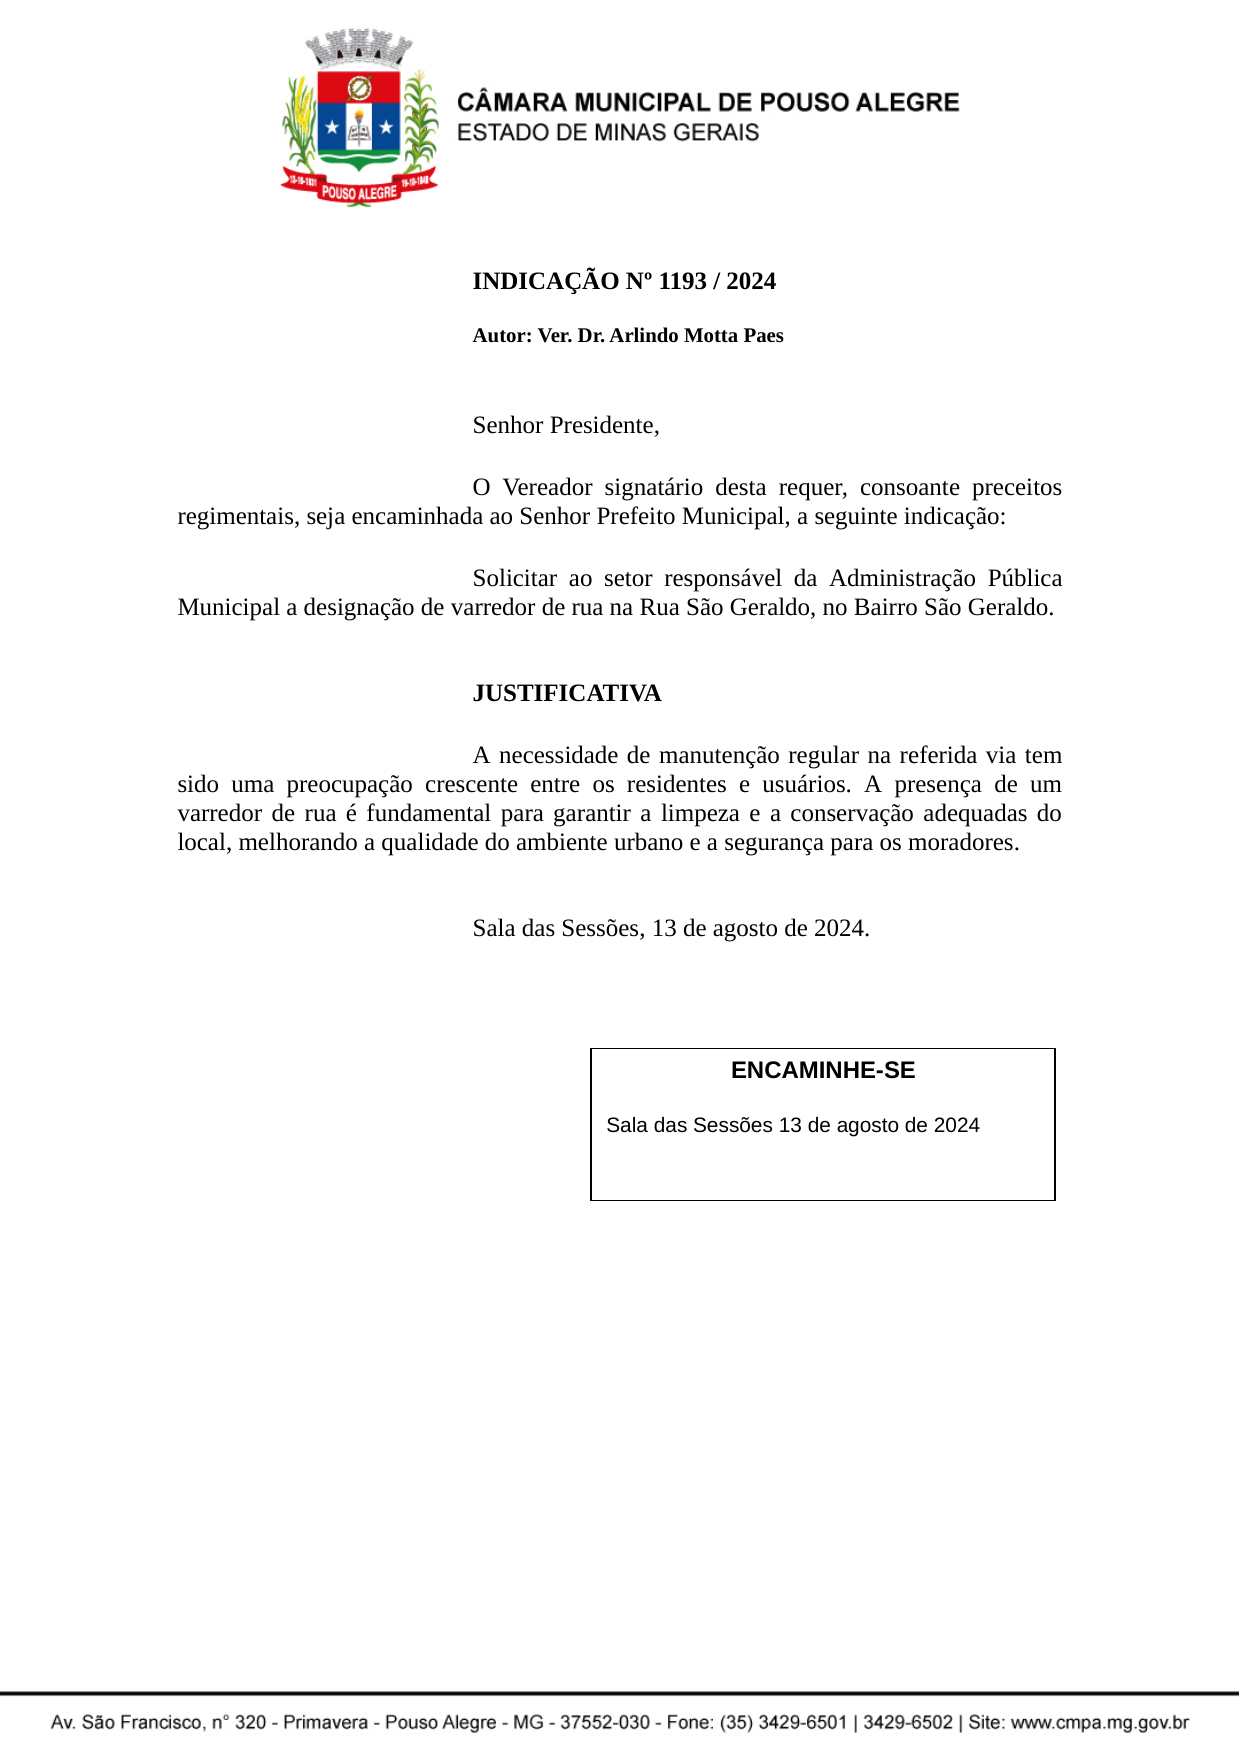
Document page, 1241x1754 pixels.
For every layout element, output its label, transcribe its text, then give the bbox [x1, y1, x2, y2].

text A necessidade de manutenção regular na referida via tem sido uma preocupação crescente entre os residentes e usuários. A presença de um varredor de rua é fundamental para garantir a limpeza e a conservação adequadas do local, melhorando a qualidade do ambiente urbano e a segurança para os moradores. [177, 740, 1063, 855]
picture [0, 1655, 1239, 1752]
text O Vereador signatário desta requer, consoante preceitos regimentais, seja encaminhada ao Senhor Prefeito Municipal, a seguinte indicação: [177, 472, 1063, 529]
text Solicitar ao setor responsável da Administração Pública Municipal a designação de varredor de rua na Rua São Geraldo, no Bairro São Geraldo. [177, 563, 1063, 621]
text Senhor Presidente, [472, 410, 1063, 438]
text JUSTIFICATIVA [177, 678, 1004, 707]
text Sala das Sessões, 13 de agosto de 2024. [472, 913, 1063, 942]
text INDICAÇÃO Nº 1193 / 2024 [472, 266, 1063, 294]
picture [0, 0, 1240, 237]
text Autor: Ver. Dr. Arlindo Motta Paes [472, 323, 1063, 347]
